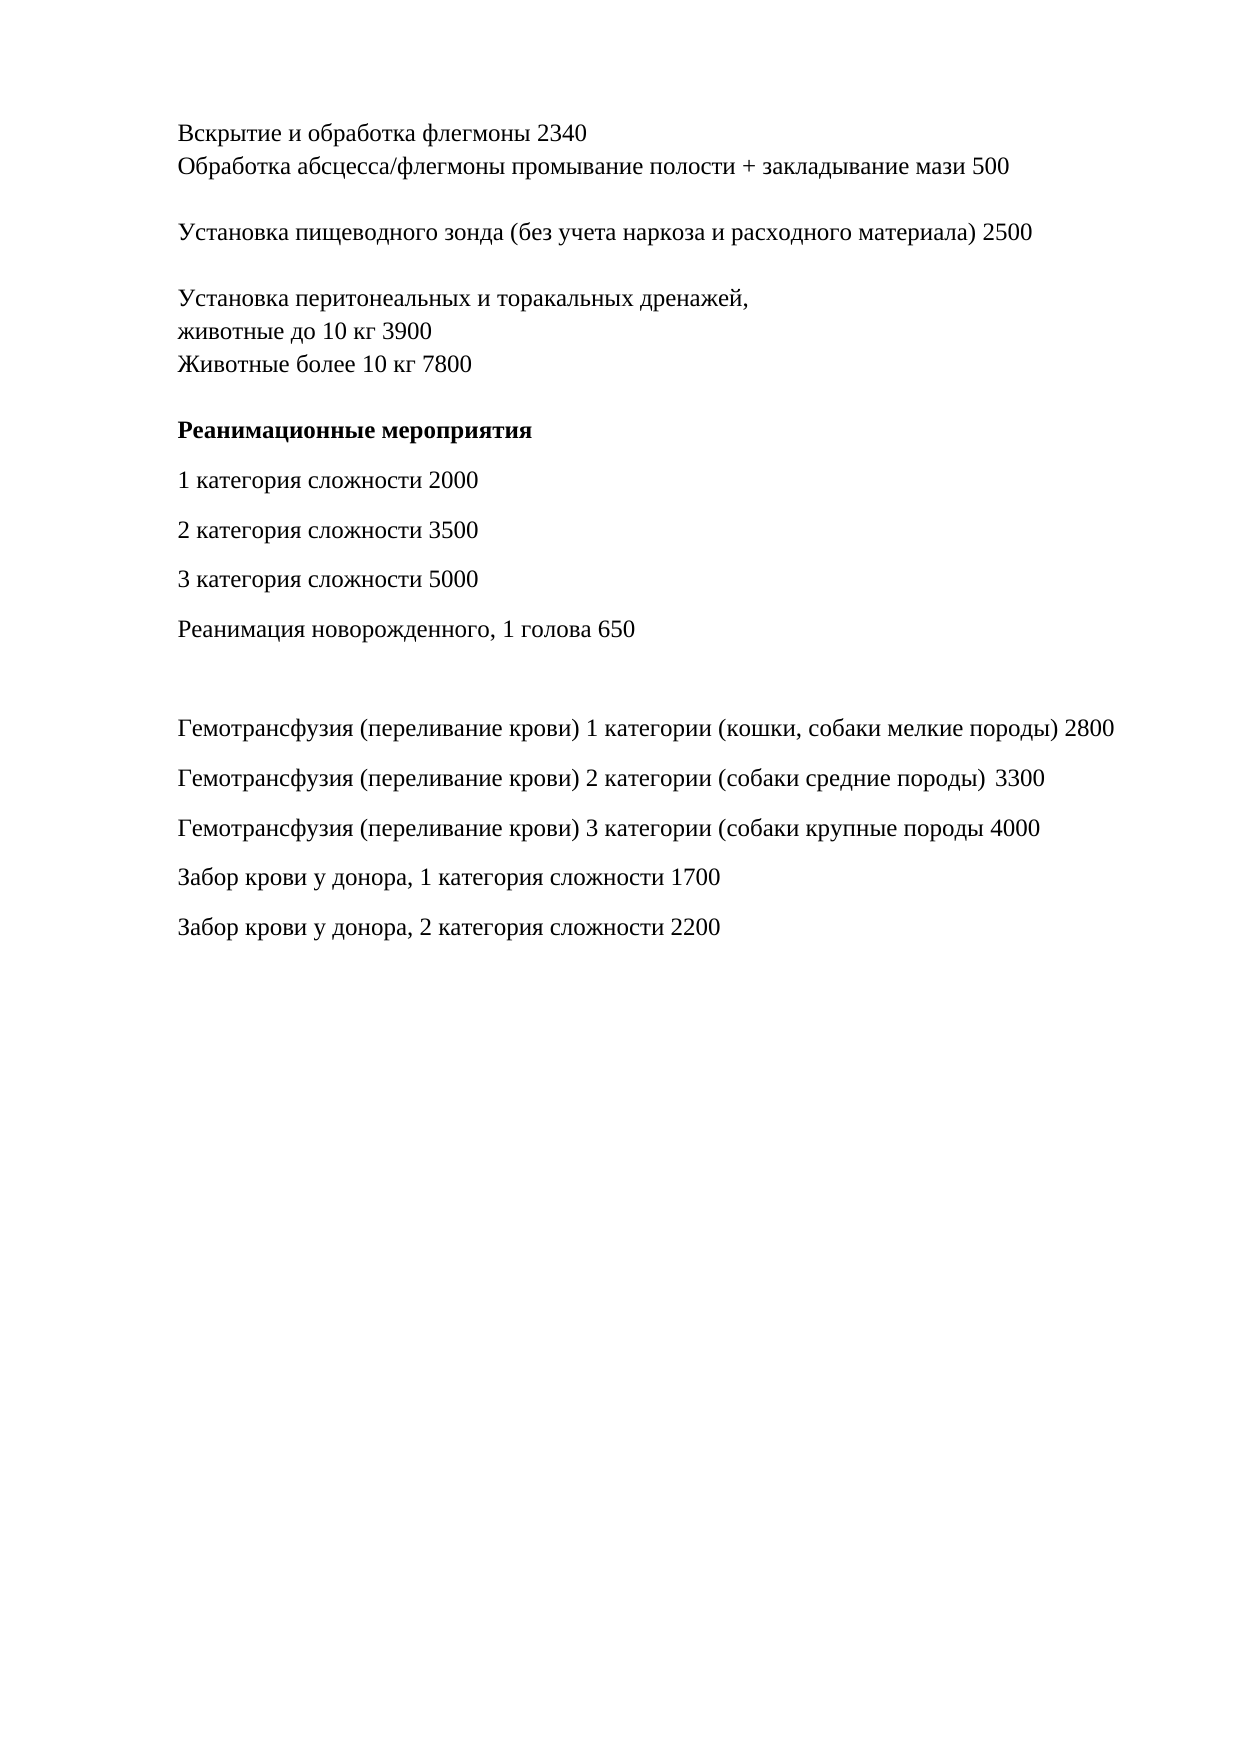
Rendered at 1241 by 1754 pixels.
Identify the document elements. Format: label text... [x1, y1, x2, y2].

text животные до 10 кг 3900 [177, 316, 1152, 345]
text Гемотрансфузия (переливание крови) 2 категории (собаки средние породы) 3300 [177, 763, 1152, 792]
text Забор крови у донора, 2 категория сложности 2200 [177, 912, 1152, 941]
text Реанимация новорожденного, 1 голова 650 [177, 614, 1152, 643]
text Установка пищеводного зонда (без учета наркоза и расходного материала) 2500 [177, 217, 1152, 246]
text Установка перитонеальных и торакальных дренажей, [177, 283, 1152, 312]
text Вскрытие и обработка флегмоны 2340 [177, 118, 1152, 147]
text Гемотрансфузия (переливание крови) 1 категории (кошки, собаки мелкие породы) 2800 [177, 713, 1152, 742]
text Животные более 10 кг 7800 [177, 349, 1152, 378]
text 1 категория сложности 2000 [177, 465, 1152, 494]
text Обработка абсцесса/флегмоны промывание полости + закладывание мази 500 [177, 151, 1152, 180]
text Гемотрансфузия (переливание крови) 3 категории (собаки крупные породы 4000 [177, 813, 1152, 842]
text 2 категория сложности 3500 [177, 515, 1152, 543]
text Реанимационные мероприятия [177, 415, 1152, 444]
text Забор крови у донора, 1 категория сложности 1700 [177, 862, 1152, 891]
text 3 категория сложности 5000 [177, 564, 1152, 593]
